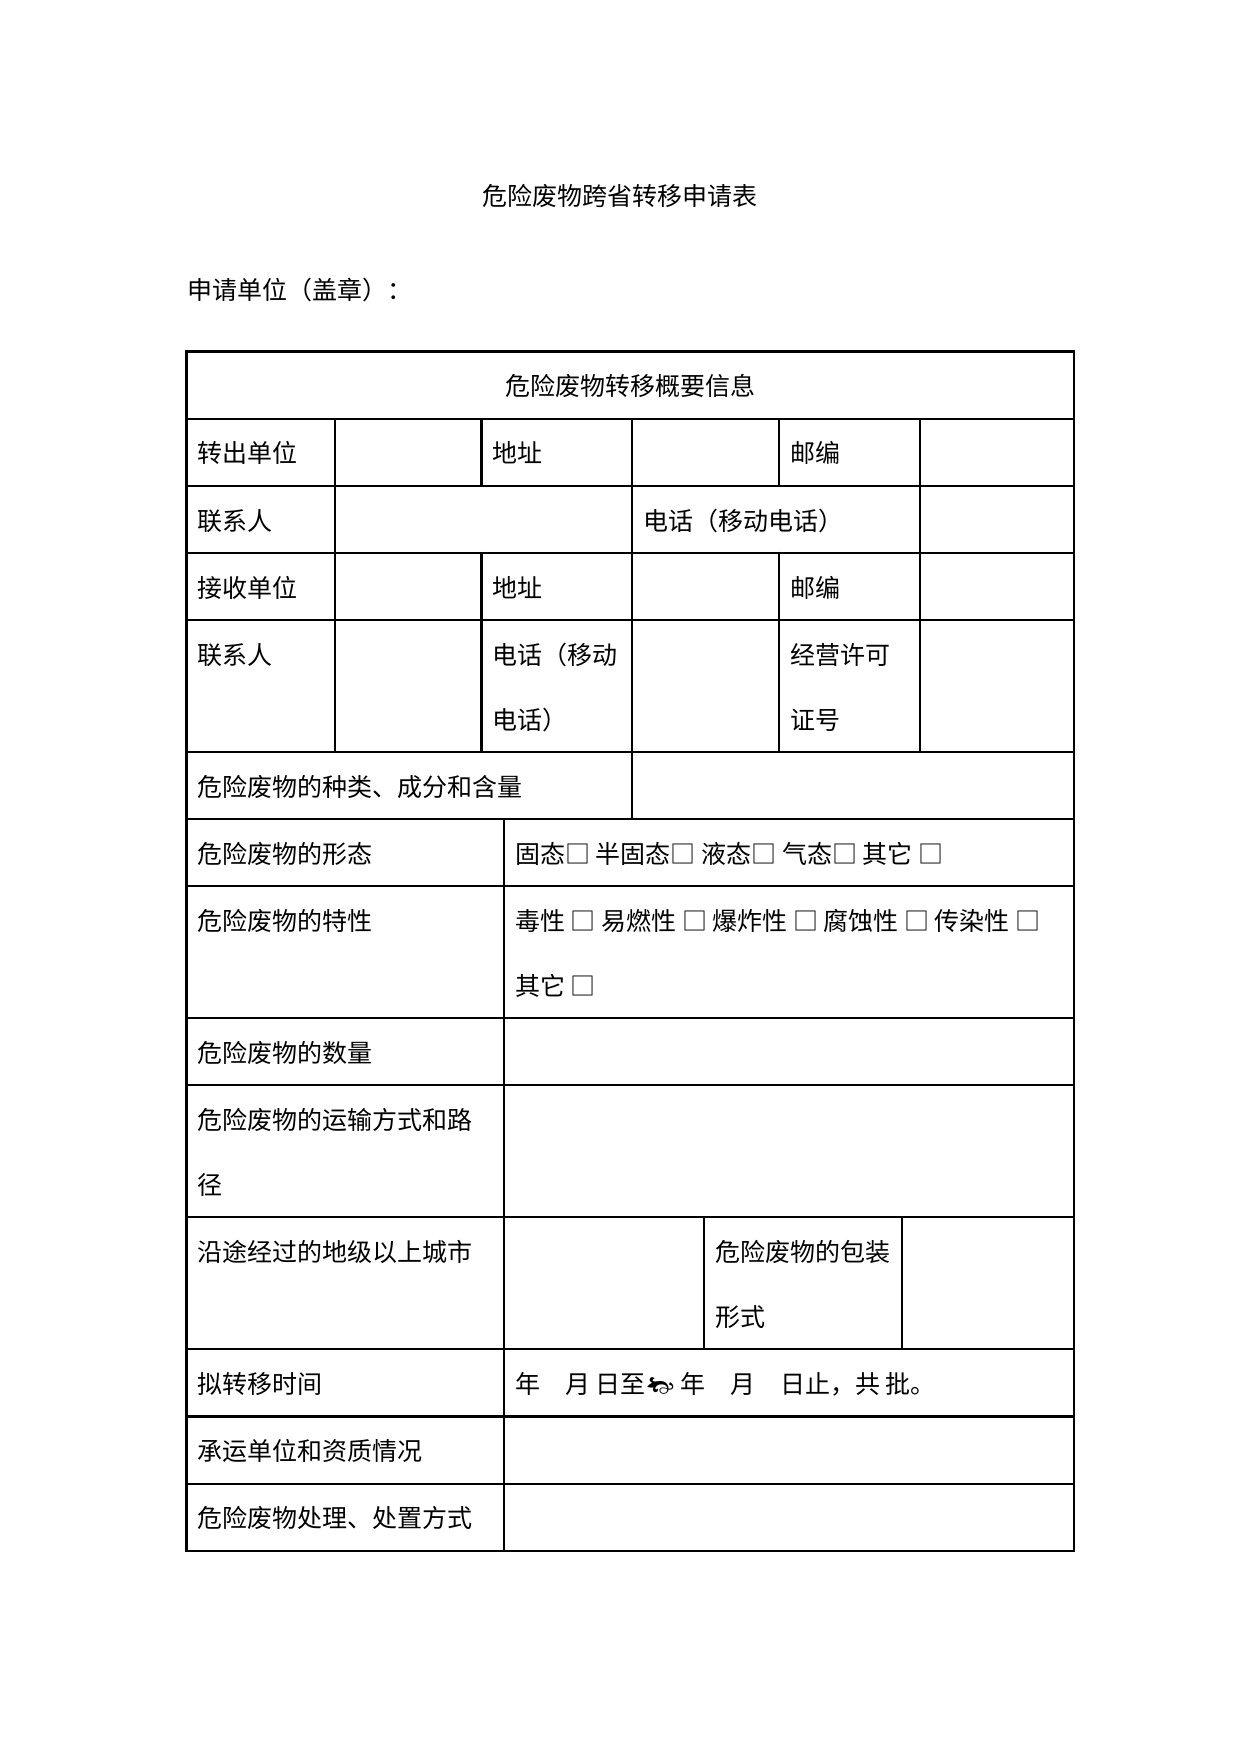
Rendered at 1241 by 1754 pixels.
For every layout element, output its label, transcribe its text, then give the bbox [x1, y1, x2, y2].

table_cell 地址 [483, 554, 631, 619]
table_cell [505, 1218, 703, 1348]
table_cell 邮编 [780, 554, 919, 619]
table_cell [633, 420, 778, 484]
table_cell [505, 1418, 1073, 1482]
text 申请单位（盖章）： [187, 256, 1053, 321]
table_cell 承运单位和资质情况 [188, 1418, 503, 1482]
table_cell 危险废物的数量 [188, 1019, 503, 1084]
table_cell [921, 554, 1073, 619]
table_cell 危险废物的特性 [188, 887, 503, 1017]
table_cell [505, 1485, 1073, 1549]
table_cell 沿途经过的地级以上城市 [188, 1218, 503, 1348]
table_cell [633, 554, 778, 619]
text 危险废物跨省转移申请表 [187, 162, 1053, 227]
table_cell [921, 621, 1073, 751]
table_cell 电话（移动电话） [483, 621, 631, 751]
table_cell [336, 487, 631, 552]
table_cell 年 月 日至 年 月 日止，共 批。 [505, 1350, 1073, 1415]
table_cell [633, 753, 1073, 818]
table_cell 固态□ 半固态□ 液态□ 气态□ 其它 □ [505, 820, 1073, 885]
table_cell [505, 1086, 1073, 1216]
table_cell 邮编 [780, 420, 919, 484]
table_cell 毒性 □ 易燃性 □ 爆炸性 □ 腐蚀性 □ 传染性 □ 其它 □ [505, 887, 1073, 1017]
table_cell 接收单位 [188, 554, 334, 619]
table_cell [336, 554, 480, 619]
table_cell 联系人 [188, 621, 334, 751]
table_cell [633, 621, 778, 751]
table_cell 地址 [483, 420, 631, 484]
table_cell 危险废物的种类、成分和含量 [188, 753, 631, 818]
table_cell [921, 487, 1073, 552]
table_cell 危险废物的包装形式 [705, 1218, 901, 1348]
table_header 危险废物转移概要信息 [188, 353, 1073, 417]
table_cell 联系人 [188, 487, 334, 552]
table_cell 拟转移时间 [188, 1350, 503, 1415]
table_cell [505, 1019, 1073, 1084]
table_cell [336, 621, 480, 751]
table_cell 电话（移动电话） [633, 487, 919, 552]
table_cell [921, 420, 1073, 484]
table_cell 危险废物的运输方式和路径 [188, 1086, 503, 1216]
table_cell [903, 1218, 1073, 1348]
table_cell 危险废物处理、处置方式 [188, 1485, 503, 1549]
table_cell [336, 420, 480, 484]
table_cell 经营许可证号 [780, 621, 919, 751]
table_cell 危险废物的形态 [188, 820, 503, 885]
table_cell 转出单位 [188, 420, 334, 484]
